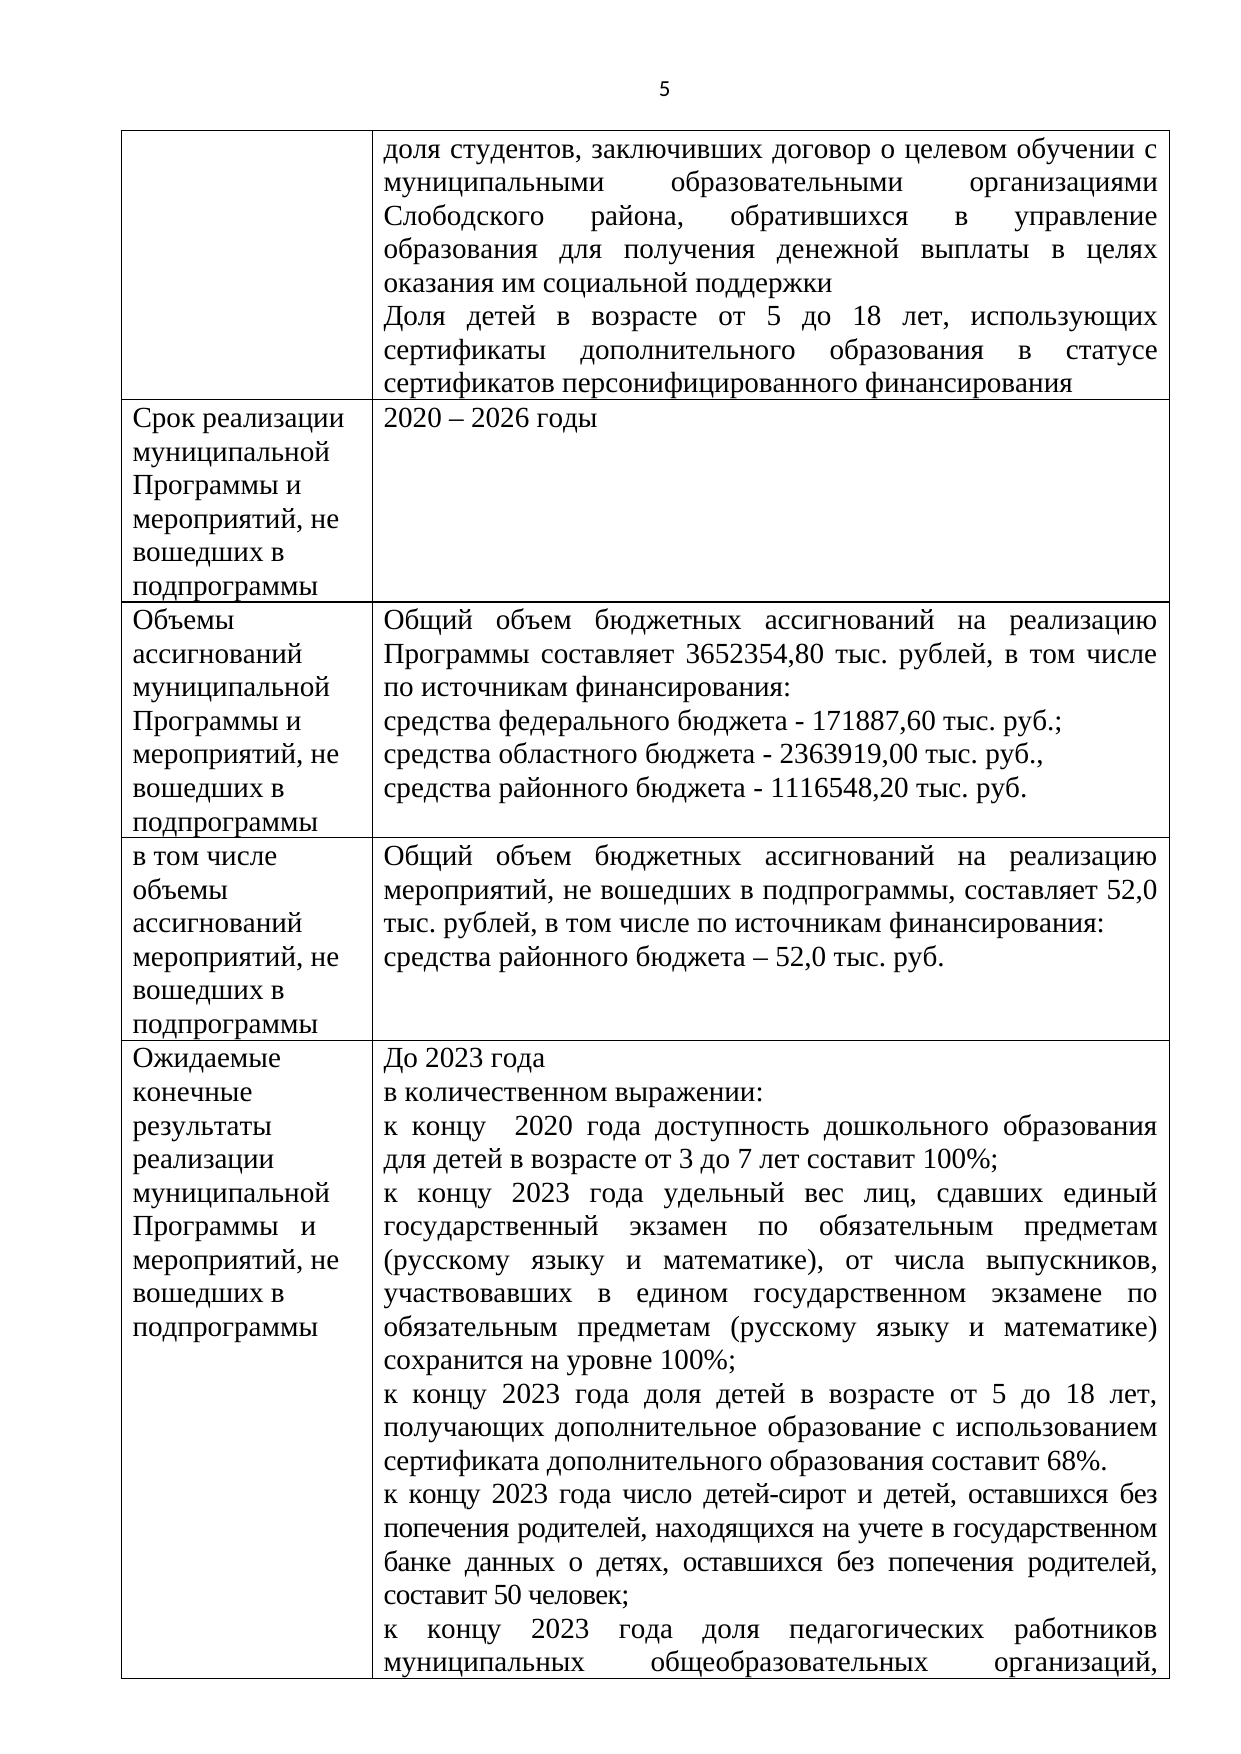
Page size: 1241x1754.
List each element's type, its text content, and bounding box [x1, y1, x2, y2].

table_cell Общий объем бюджетных ассигнований на реализацию Программы составляет 3652354,80 тыс. рублей, в том числе по источникам финансирования: средства федерального бюджета - 171887,60 тыс. руб.; средства областного бюджета - 2363919,00 тыс. руб., средства районного бюджета - 1116548,20 тыс. руб. [373, 603, 1169, 837]
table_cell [122, 1041, 372, 1678]
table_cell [373, 131, 1169, 399]
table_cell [122, 131, 372, 399]
table_cell Общий объем бюджетных ассигнований на реализацию мероприятий, не вошедших в подпрограммы, составляет 52,0 тыс. рублей, в том числе по источникам финансирования: средства районного бюджета – 52,0 тыс. руб. [373, 838, 1169, 1039]
table_cell в том числе объемы ассигнований мероприятий, не вошедших в подпрограммы [122, 838, 372, 1039]
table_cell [373, 1041, 1169, 1678]
table_cell Срок реализации муниципальной Программы и мероприятий, не вошедших в подпрограммы [122, 400, 372, 601]
table_cell 2020 – 2026 годы [373, 400, 1169, 601]
table_cell Объемы ассигнований муниципальной Программы и мероприятий, не вошедших в подпрограммы [122, 603, 372, 837]
